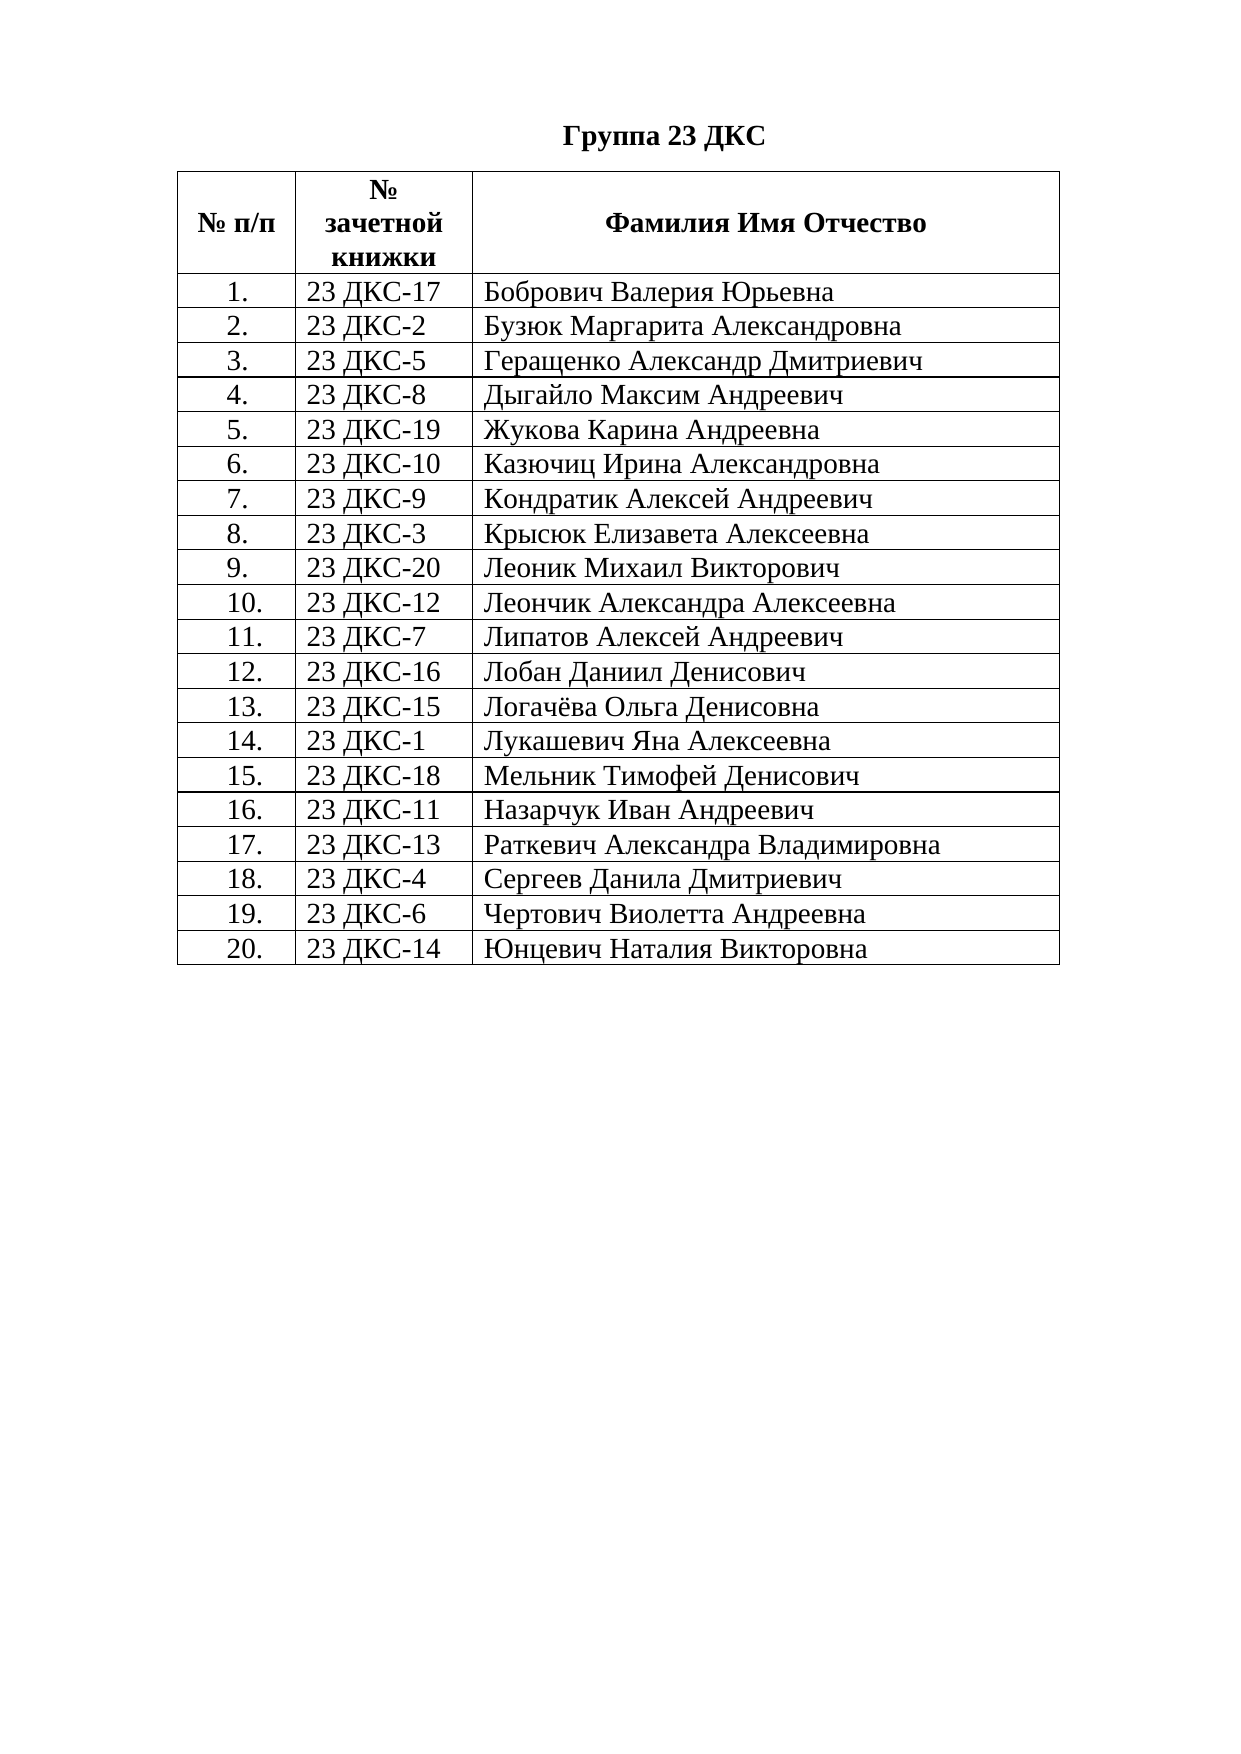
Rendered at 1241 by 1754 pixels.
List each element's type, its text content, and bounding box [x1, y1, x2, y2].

table_cell [178, 516, 295, 549]
table_cell 23 ДКС-19 [296, 412, 472, 446]
table_cell [178, 447, 295, 480]
table_cell 23 ДКС-13 [296, 827, 472, 861]
table_cell Мельник Тимофей Денисович [473, 758, 1059, 791]
table_cell 23 ДКC-2 [296, 308, 472, 342]
text Группа 23 ДКС [177, 118, 1152, 152]
table_cell Крысюк Елизавета Алексеевна [473, 516, 1059, 549]
table_cell Бузюк Маргарита Александровна [473, 308, 1059, 342]
table_header № п/п [178, 172, 295, 273]
table_cell 23 ДКС-12 [296, 585, 472, 618]
table_cell 23 ДКС-17 [296, 274, 472, 307]
table_cell [178, 274, 295, 307]
table_cell Леоник Михаил Викторович [473, 550, 1059, 584]
table_cell [178, 689, 295, 722]
table_cell Назарчук Иван Андреевич [473, 793, 1059, 826]
table_cell [178, 827, 295, 861]
table_cell 23 ДКC-8 [296, 378, 472, 411]
table_cell [178, 550, 295, 584]
table_cell 23 ДКС-16 [296, 654, 472, 688]
table_cell 23 ДКС-18 [296, 758, 472, 791]
table_cell Логачёва Ольга Денисовна [473, 689, 1059, 722]
table_cell Лобан Даниил Денисович [473, 654, 1059, 688]
table_cell [178, 620, 295, 653]
table_cell [178, 343, 295, 376]
table_cell 23 ДКC-1 [296, 723, 472, 757]
table_cell 23 ДКC-3 [296, 516, 472, 549]
table_header № зачетной книжки [296, 172, 472, 273]
table_cell 23 ДКC-4 [296, 862, 472, 895]
table_header Фамилия Имя Отчество [473, 172, 1059, 273]
table_cell [178, 585, 295, 618]
table_cell [178, 308, 295, 342]
table_cell [178, 896, 295, 930]
table_cell Липатов Алексей Андреевич [473, 620, 1059, 653]
table_cell [178, 931, 295, 964]
table_cell [178, 481, 295, 515]
table_cell [178, 793, 295, 826]
table_cell Раткевич Александра Владимировна [473, 827, 1059, 861]
table_cell Чертович Виолетта Андреевна [473, 896, 1059, 930]
table_cell Геращенко Александр Дмитриевич [473, 343, 1059, 376]
table_cell 23 ДКС-15 [296, 689, 472, 722]
table_cell Леончик Александра Алексеевна [473, 585, 1059, 618]
table_cell 23 ДКС-20 [296, 550, 472, 584]
table_cell 23 ДКС-11 [296, 793, 472, 826]
table_cell 23 ДКC-9 [296, 481, 472, 515]
table_cell Лукашевич Яна Алексеевна [473, 723, 1059, 757]
table_cell Сергеев Данила Дмитриевич [473, 862, 1059, 895]
table_cell [178, 862, 295, 895]
table_cell [178, 378, 295, 411]
table_cell 23 ДКC-7 [296, 620, 472, 653]
table_cell [178, 723, 295, 757]
table_cell Юнцевич Наталия Викторовна [473, 931, 1059, 964]
table_cell [178, 654, 295, 688]
table_cell 23 ДКC-6 [296, 896, 472, 930]
table_cell Дыгайло Максим Андреевич [473, 378, 1059, 411]
table_cell 23 ДКC-10 [296, 447, 472, 480]
table_cell [178, 758, 295, 791]
table_cell 23 ДКC-5 [296, 343, 472, 376]
table_cell [178, 412, 295, 446]
table_cell Казючиц Ирина Александровна [473, 447, 1059, 480]
table_cell Жукова Карина Андреевна [473, 412, 1059, 446]
table_cell 23 ДКС-14 [296, 931, 472, 964]
table_cell Кондратик Алексей Андреевич [473, 481, 1059, 515]
table_cell Бобрович Валерия Юрьевна [473, 274, 1059, 307]
